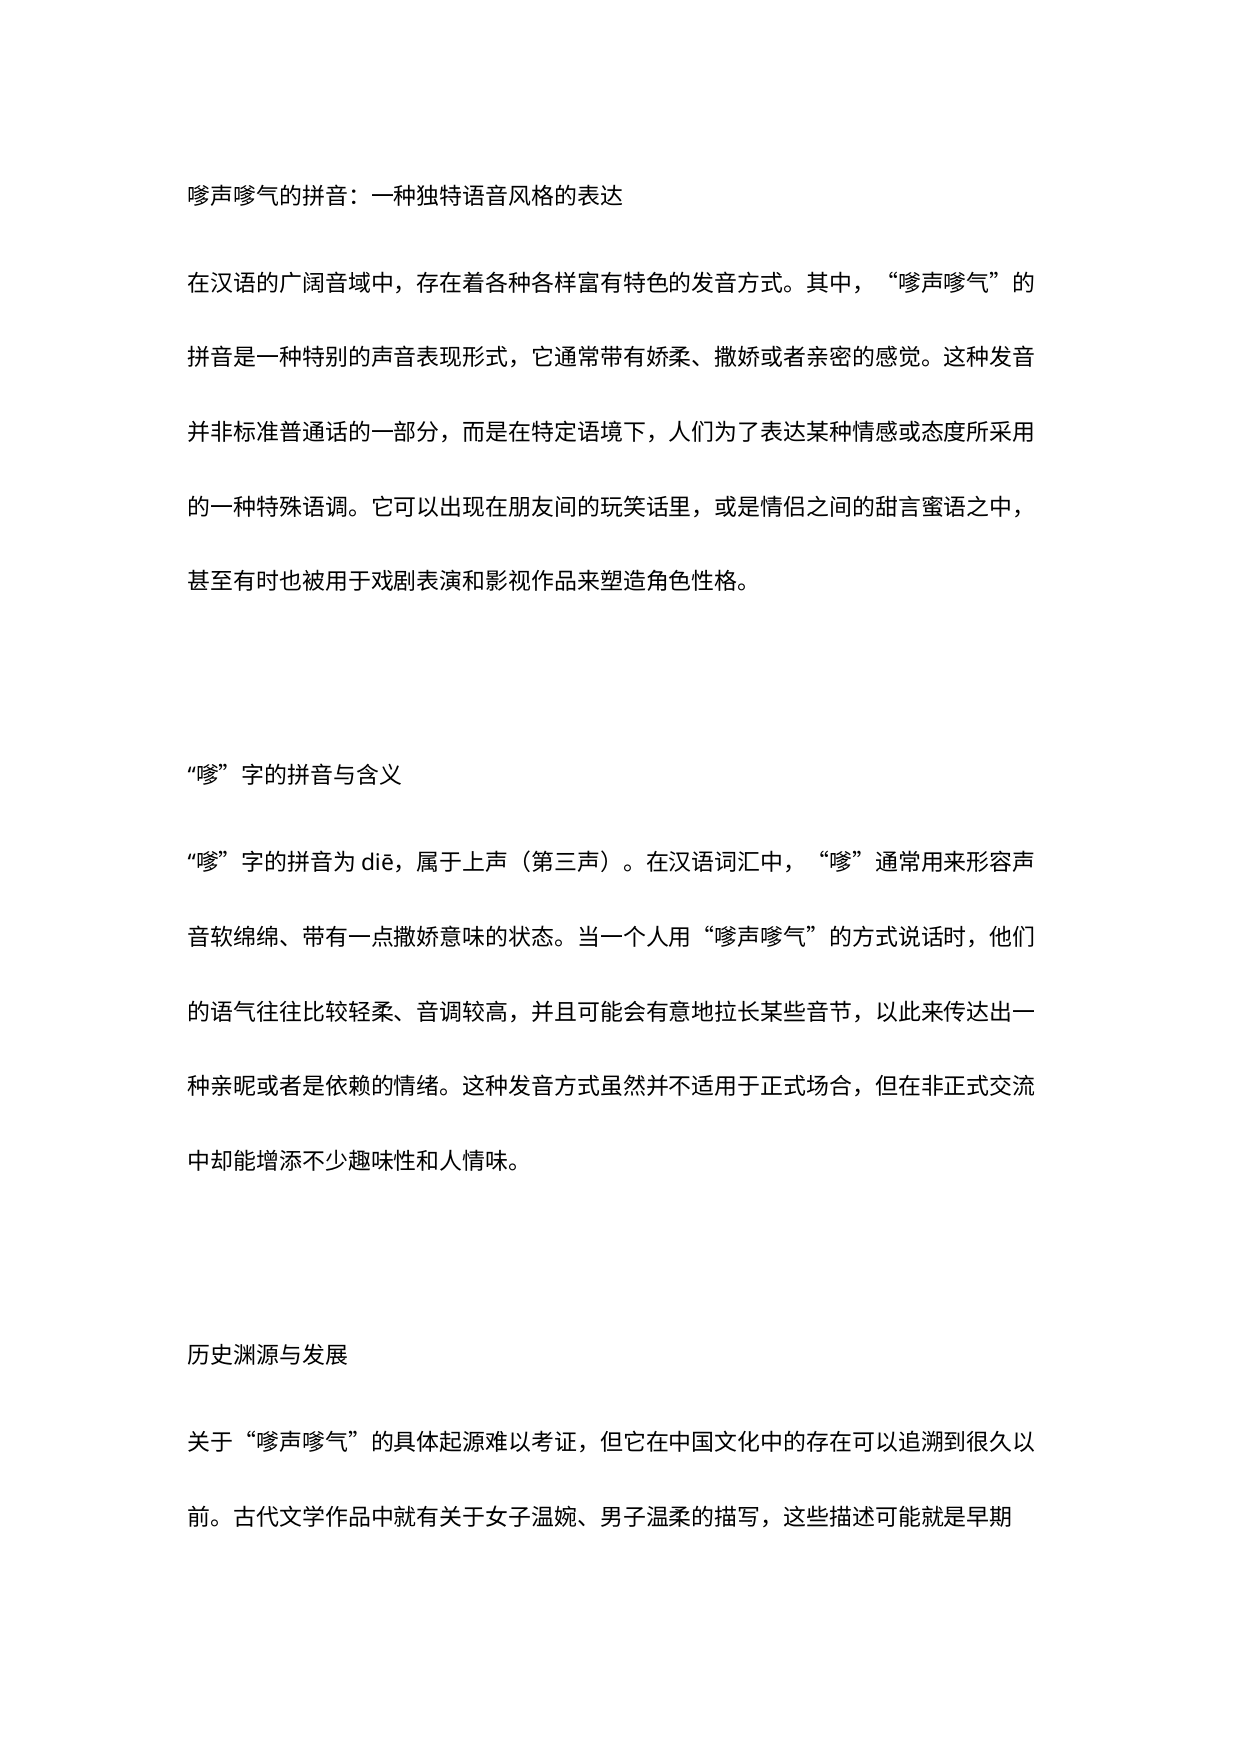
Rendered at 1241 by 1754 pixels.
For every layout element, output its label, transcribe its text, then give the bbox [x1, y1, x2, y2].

text 历史渊源与发展 [187, 1321, 1053, 1386]
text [187, 1408, 1053, 1547]
text 在汉语的广阔音域中，存在着各种各样富有特色的发音方式。其中，“嗲声嗲气”的拼音是一种特别的声音表现形式，它通常带有娇柔、撒娇或者亲密的感觉。这种发音并非标准普通话的一部分，而是在特定语境下，人们为了表达某种情感或态度所采用的一种特殊语调。它可以出现在朋友间的玩笑话里，或是情侣之间的甜言蜜语之中，甚至有时也被用于戏剧表演和影视作品来塑造角色性格。 [187, 248, 1053, 612]
text “嗲”字的拼音与含义 [187, 742, 1053, 807]
text 嗲声嗲气的拼音：一种独特语音风格的表达 [187, 162, 1053, 227]
text “嗲”字的拼音为diē，属于上声（第三声）。在汉语词汇中，“嗲”通常用来形容声音软绵绵、带有一点撒娇意味的状态。当一个人用“嗲声嗲气”的方式说话时，他们的语气往往比较轻柔、音调较高，并且可能会有意地拉长某些音节，以此来传达出一种亲昵或者是依赖的情绪。这种发音方式虽然并不适用于正式场合，但在非正式交流中却能增添不少趣味性和人情味。 [187, 828, 1053, 1192]
